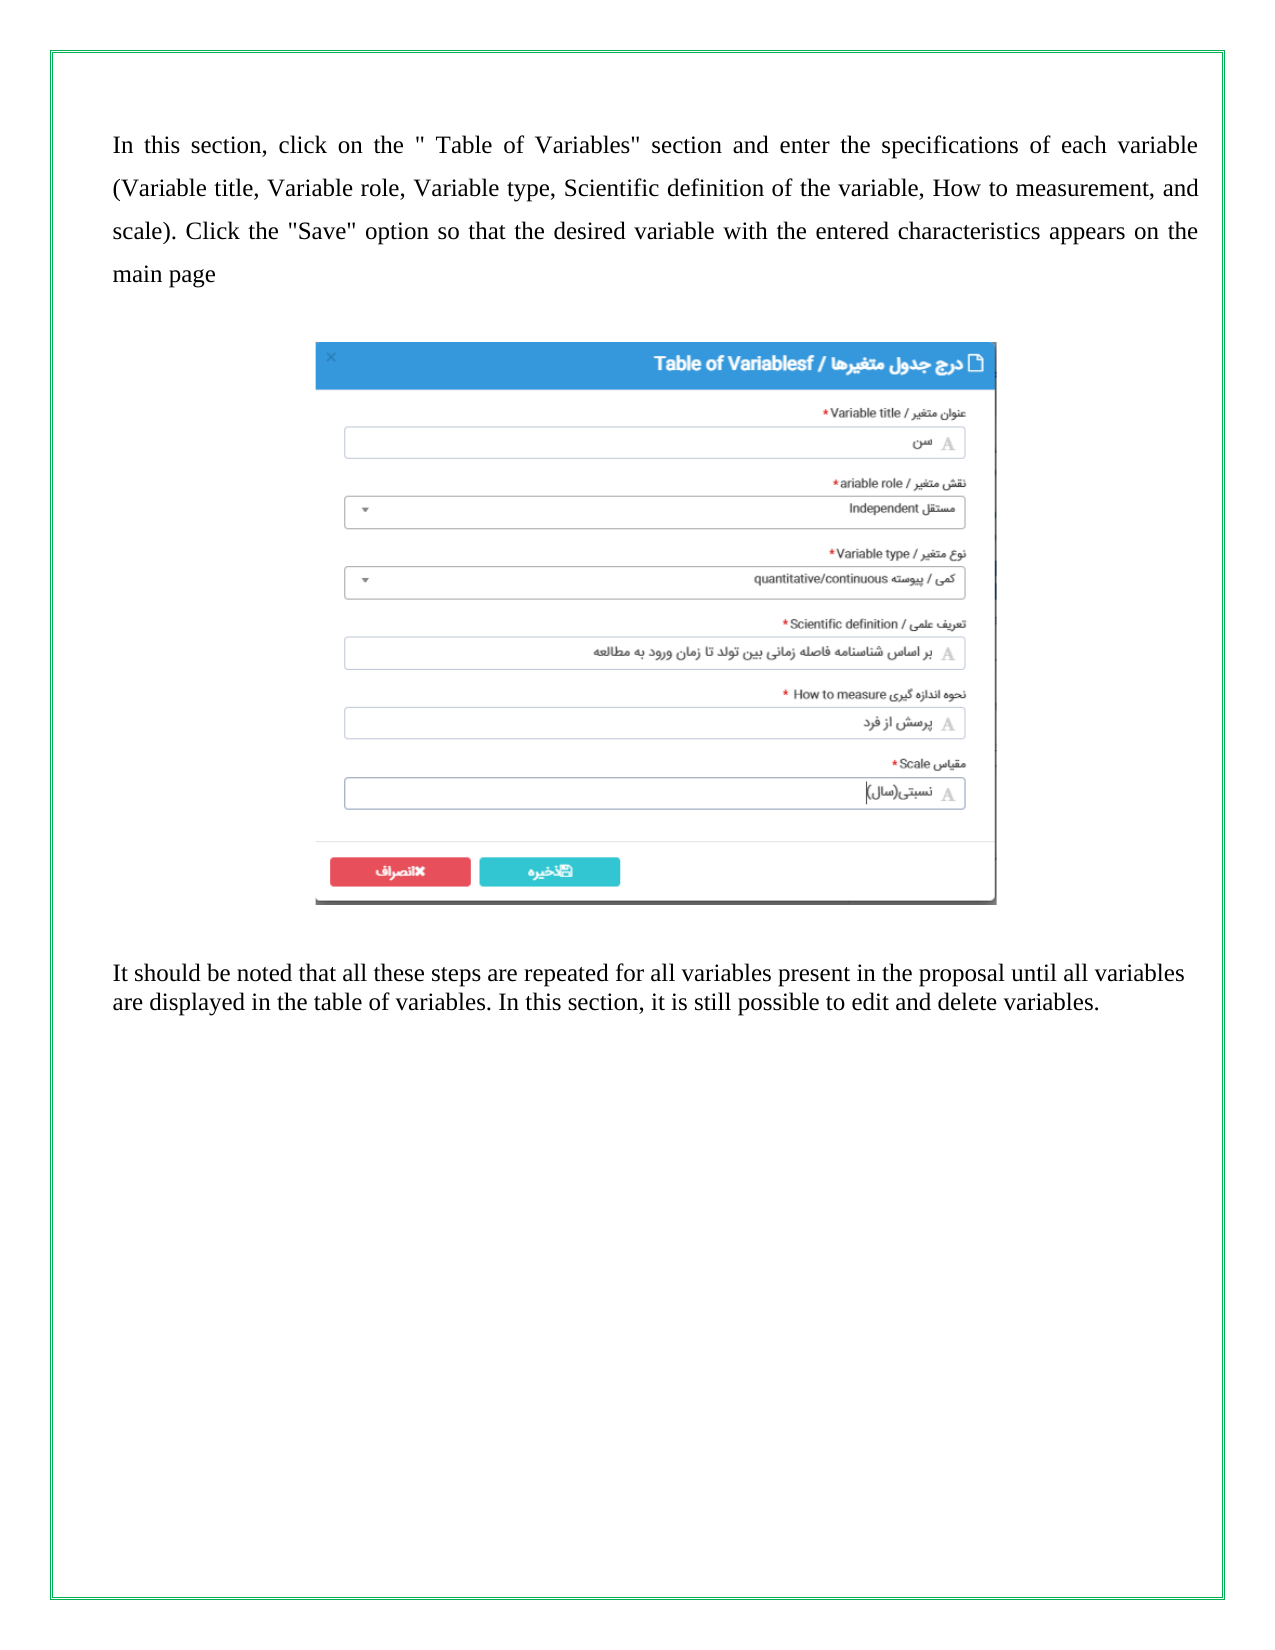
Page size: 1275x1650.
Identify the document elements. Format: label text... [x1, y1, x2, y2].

text In this section, click on the " Table of Variables" section and enter the specifications of each variable (Variable title, Variable role, Variable type, Scientific definition of the variable, How to measurement, and scale). Click the "Save" option so that the desired variable with the entered characteristics appears on the main page [112, 130, 1200, 288]
text It should be noted that all these steps are repeated for all variables present in the proposal until all variables are displayed in the table of variables. In this section, it is still possible to edit and delete variables. [112, 958, 1200, 1016]
picture [315, 342, 997, 905]
